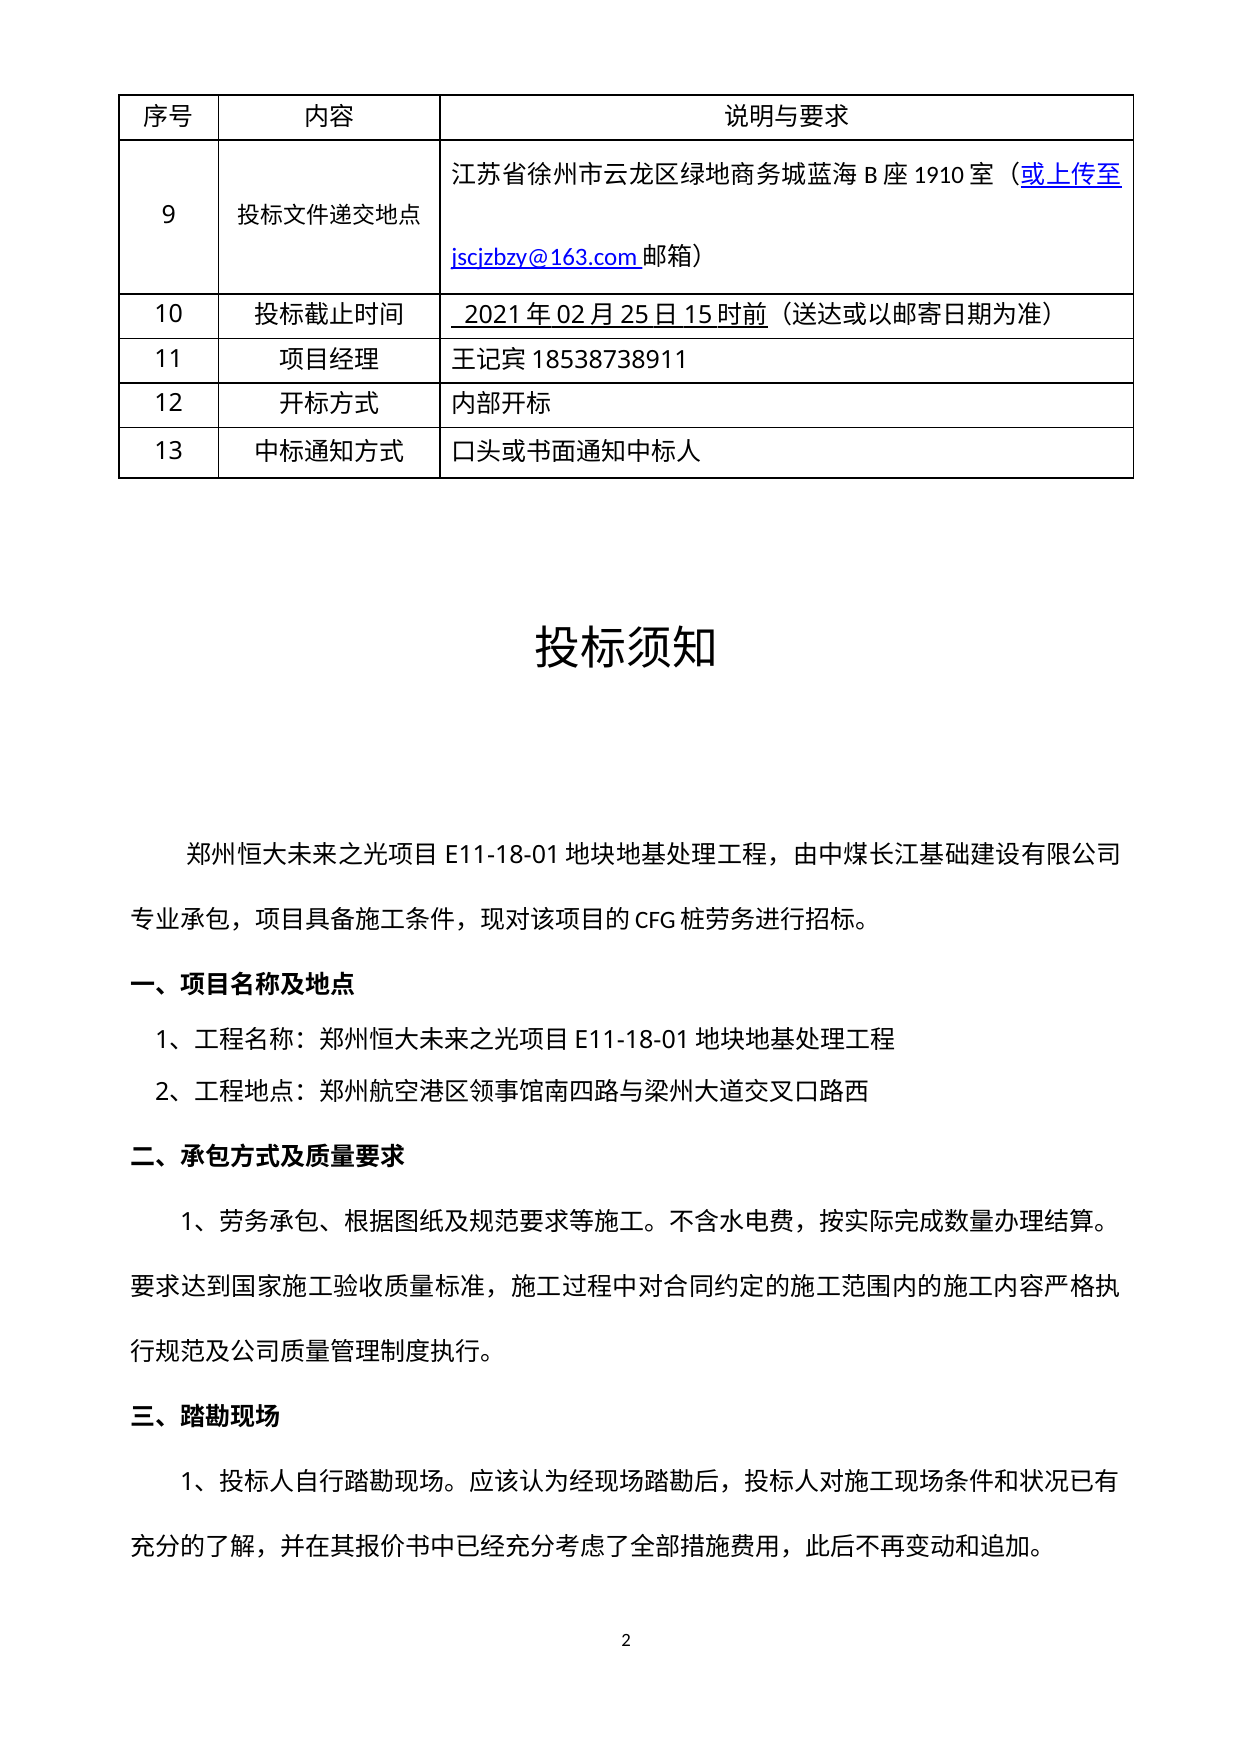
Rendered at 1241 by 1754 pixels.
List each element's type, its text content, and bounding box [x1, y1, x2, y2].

table_cell 9 [120, 141, 218, 293]
table_cell 13 [120, 428, 218, 477]
text 郑州恒大未来之光项目E11-18-01地块地基处理工程，由中煤长江基础建设有限公司专业承包，项目具备施工条件，现对该项目的CFG桩劳务进行招标。 [130, 821, 1122, 951]
table_cell 口头或书面通知中标人 [441, 428, 1133, 477]
text 2、工程地点：郑州航空港区领事馆南四路与梁州大道交叉口路西 [130, 1057, 1122, 1122]
table_cell 中标通知方式 [219, 428, 439, 477]
table_cell 10 [120, 295, 218, 338]
table_cell 12 [120, 384, 218, 427]
table_cell 内部开标 [441, 384, 1133, 427]
text 1、投标人自行踏勘现场。应该认为经现场踏勘后，投标人对施工现场条件和状况已有充分的了解，并在其报价书中已经充分考虑了全部措施费用，此后不再变动和追加。 [130, 1447, 1122, 1577]
table_header 序号 [120, 96, 218, 139]
text 二、承包方式及质量要求 [130, 1122, 1122, 1187]
table_header 说明与要求 [441, 96, 1133, 139]
table_cell 11 [120, 339, 218, 382]
table_cell 投标截止时间 [219, 295, 439, 338]
table_cell 江苏省徐州市云龙区绿地商务城蓝海B座1910室（或上传至jscjzbzy@163.com邮箱） [441, 141, 1133, 293]
table_cell 开标方式 [219, 384, 439, 427]
text 一、项目名称及地点 [130, 951, 1122, 1016]
table_cell 2021年02月25日15时前（送达或以邮寄日期为准） [441, 295, 1133, 338]
table_cell 王记宾18538738911 [441, 339, 1133, 382]
text 三、踏勘现场 [130, 1382, 1122, 1447]
table_cell 项目经理 [219, 339, 439, 382]
table_cell 投标文件递交地点 [219, 141, 439, 293]
text 投标须知 [130, 596, 1122, 693]
text 1、工程名称：郑州恒大未来之光项目E11-18-01地块地基处理工程 [155, 1016, 1122, 1057]
text 1、劳务承包、根据图纸及规范要求等施工。不含水电费，按实际完成数量办理结算。要求达到国家施工验收质量标准，施工过程中对合同约定的施工范围内的施工内容严格执行规范及公司质量管理制度执行。 [130, 1187, 1122, 1382]
table_header 内容 [219, 96, 439, 139]
